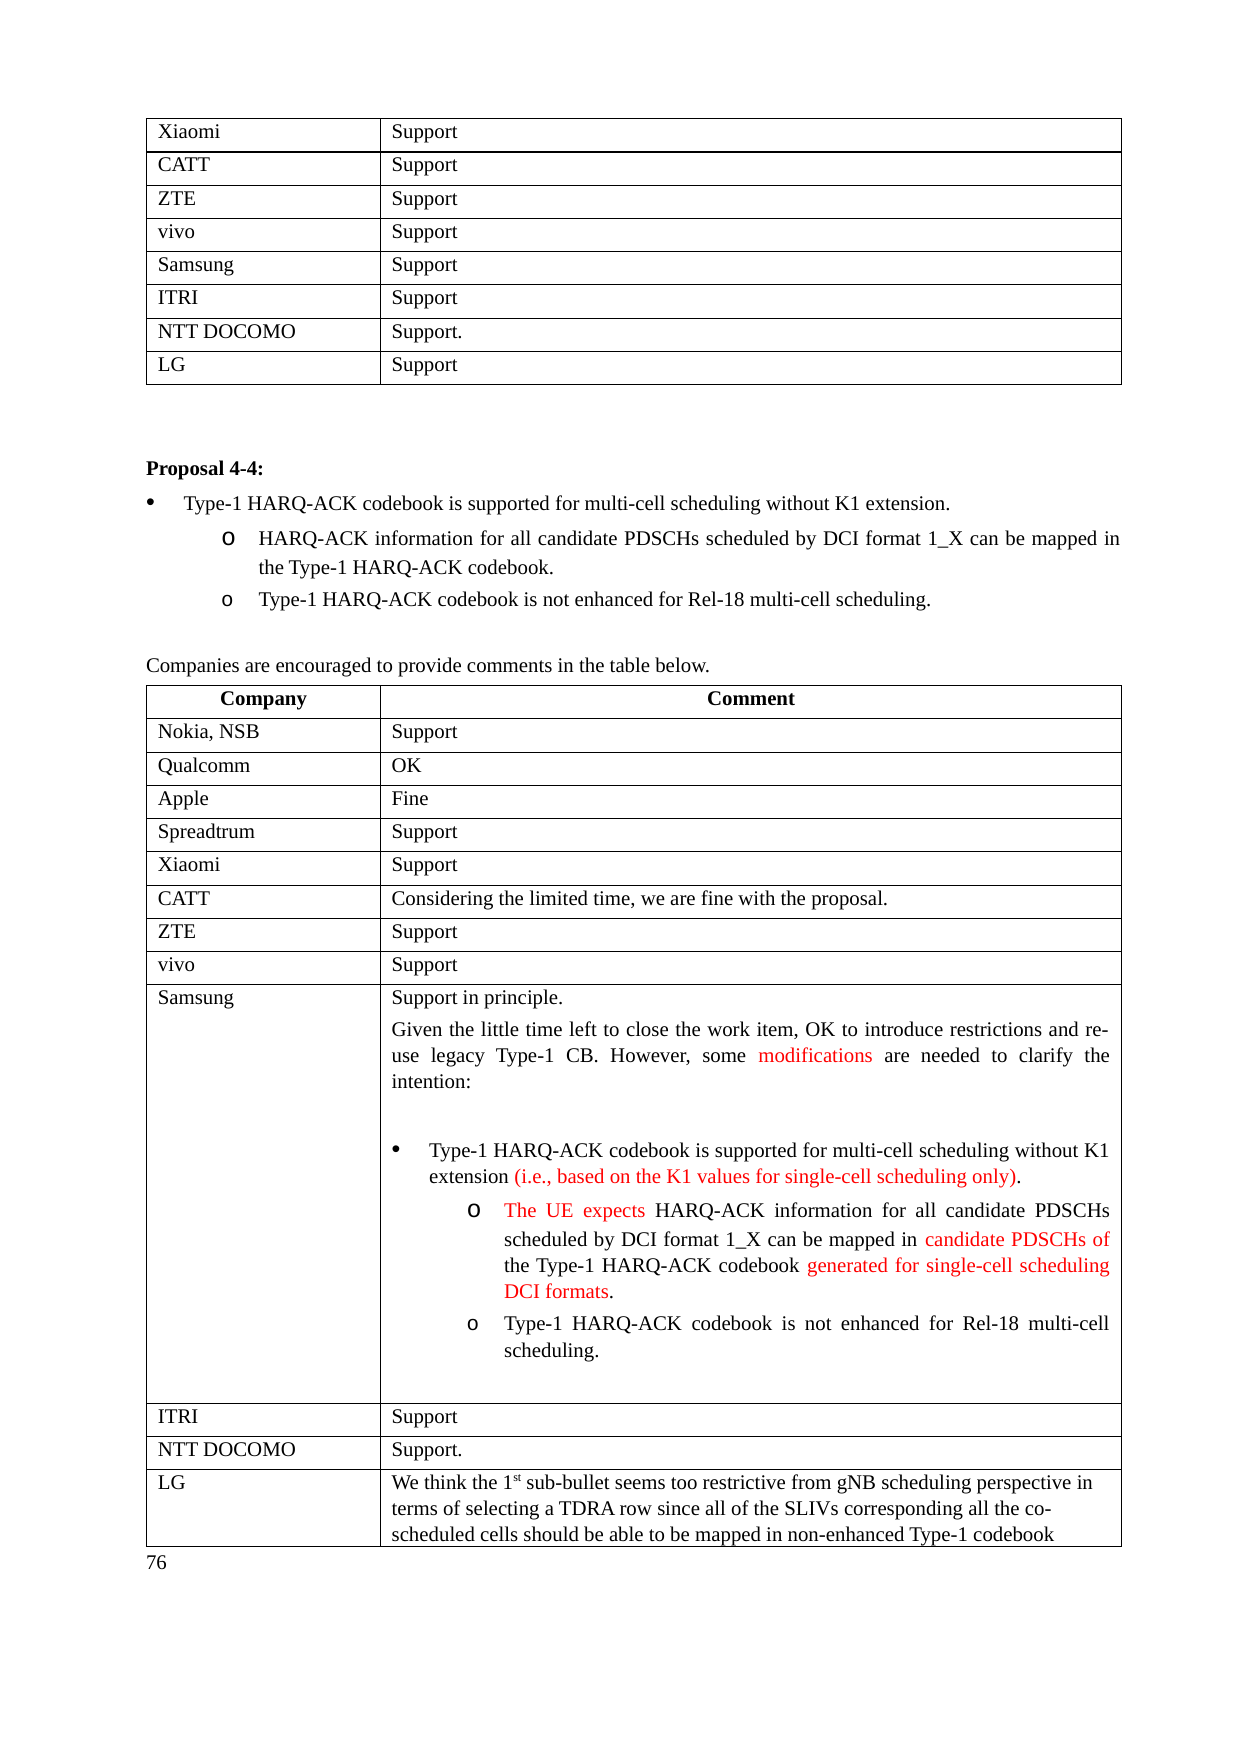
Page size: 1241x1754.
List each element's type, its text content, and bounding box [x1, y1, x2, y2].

table_cell Fine [381, 786, 1121, 818]
table_cell Qualcomm [147, 753, 380, 785]
table_cell Samsung [147, 252, 380, 284]
table_cell ZTE [147, 186, 380, 218]
table_cell Samsung [147, 985, 380, 1403]
table_cell NTT DOCOMO [147, 1437, 380, 1469]
table_cell Apple [147, 786, 380, 818]
list HARQ-ACK information for all candidate PDSCHs scheduled by DCI format 1_X can be mapped in the Type-1 HARQ-ACK codebook. [221, 524, 1122, 579]
table_cell ZTE [147, 919, 380, 951]
table_cell Support [381, 719, 1121, 752]
table_cell Support [381, 819, 1121, 851]
table_cell Support [381, 352, 1121, 384]
table_cell Considering the limited time, we are fine with the proposal. [381, 886, 1121, 918]
table_cell vivo [147, 219, 380, 251]
table_cell Support in principle. Given the little time left to close the work item, OK to introduce restrictions and re-use legacy Type-1 CB. However, some modifications are needed to clarify the intention: Type-1 HARQ-ACK codebook is supported for multi-cell scheduling without K1 extension (i.e., based on the K1 values for single-cell scheduling only). The UE expects HARQ-ACK information for all candidate PDSCHs scheduled by DCI format 1_X can be mapped in candidate PDSCHs of the Type-1 HARQ-ACK codebook generated for single-cell scheduling DCI formats. Type-1 HARQ-ACK codebook is not enhanced for Rel-18 multi-cell scheduling. [381, 985, 1121, 1403]
table_cell LG [147, 1470, 380, 1546]
table_cell CATT [147, 886, 380, 918]
table_cell ITRI [147, 1404, 380, 1436]
table_cell Support [381, 1404, 1121, 1436]
table_cell vivo [147, 952, 380, 984]
table_header Comment [381, 686, 1121, 718]
list Type-1 HARQ-ACK codebook is not enhanced for Rel-18 multi-cell scheduling. [221, 587, 1122, 612]
table_cell Xiaomi [147, 852, 380, 884]
table_cell Support [381, 285, 1121, 317]
table_cell Support [381, 186, 1121, 218]
table_cell Support [381, 919, 1121, 951]
list Type-1 HARQ-ACK codebook is supported for multi-cell scheduling without K1 extension. [146, 487, 1122, 516]
table_cell Support [381, 952, 1121, 984]
table_header Company [147, 686, 380, 718]
table_cell Support [381, 153, 1121, 184]
subtitle Proposal 4-4: [146, 456, 1122, 480]
table_cell LG [147, 352, 380, 384]
table_cell Support [381, 852, 1121, 884]
table_cell Xiaomi [147, 119, 380, 151]
table_cell Support [381, 119, 1121, 151]
table_cell Spreadtrum [147, 819, 380, 851]
text Companies are encouraged to provide comments in the table below. [146, 653, 1122, 677]
table_cell ITRI [147, 285, 380, 317]
table_cell Support [381, 219, 1121, 251]
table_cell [381, 1470, 1121, 1546]
table_cell NTT DOCOMO [147, 319, 380, 351]
table_cell Support [381, 252, 1121, 284]
table_cell Support. [381, 319, 1121, 351]
table_cell CATT [147, 153, 380, 184]
table_cell Nokia, NSB [147, 719, 380, 752]
table_cell Support. [381, 1437, 1121, 1469]
table_cell OK [381, 753, 1121, 785]
